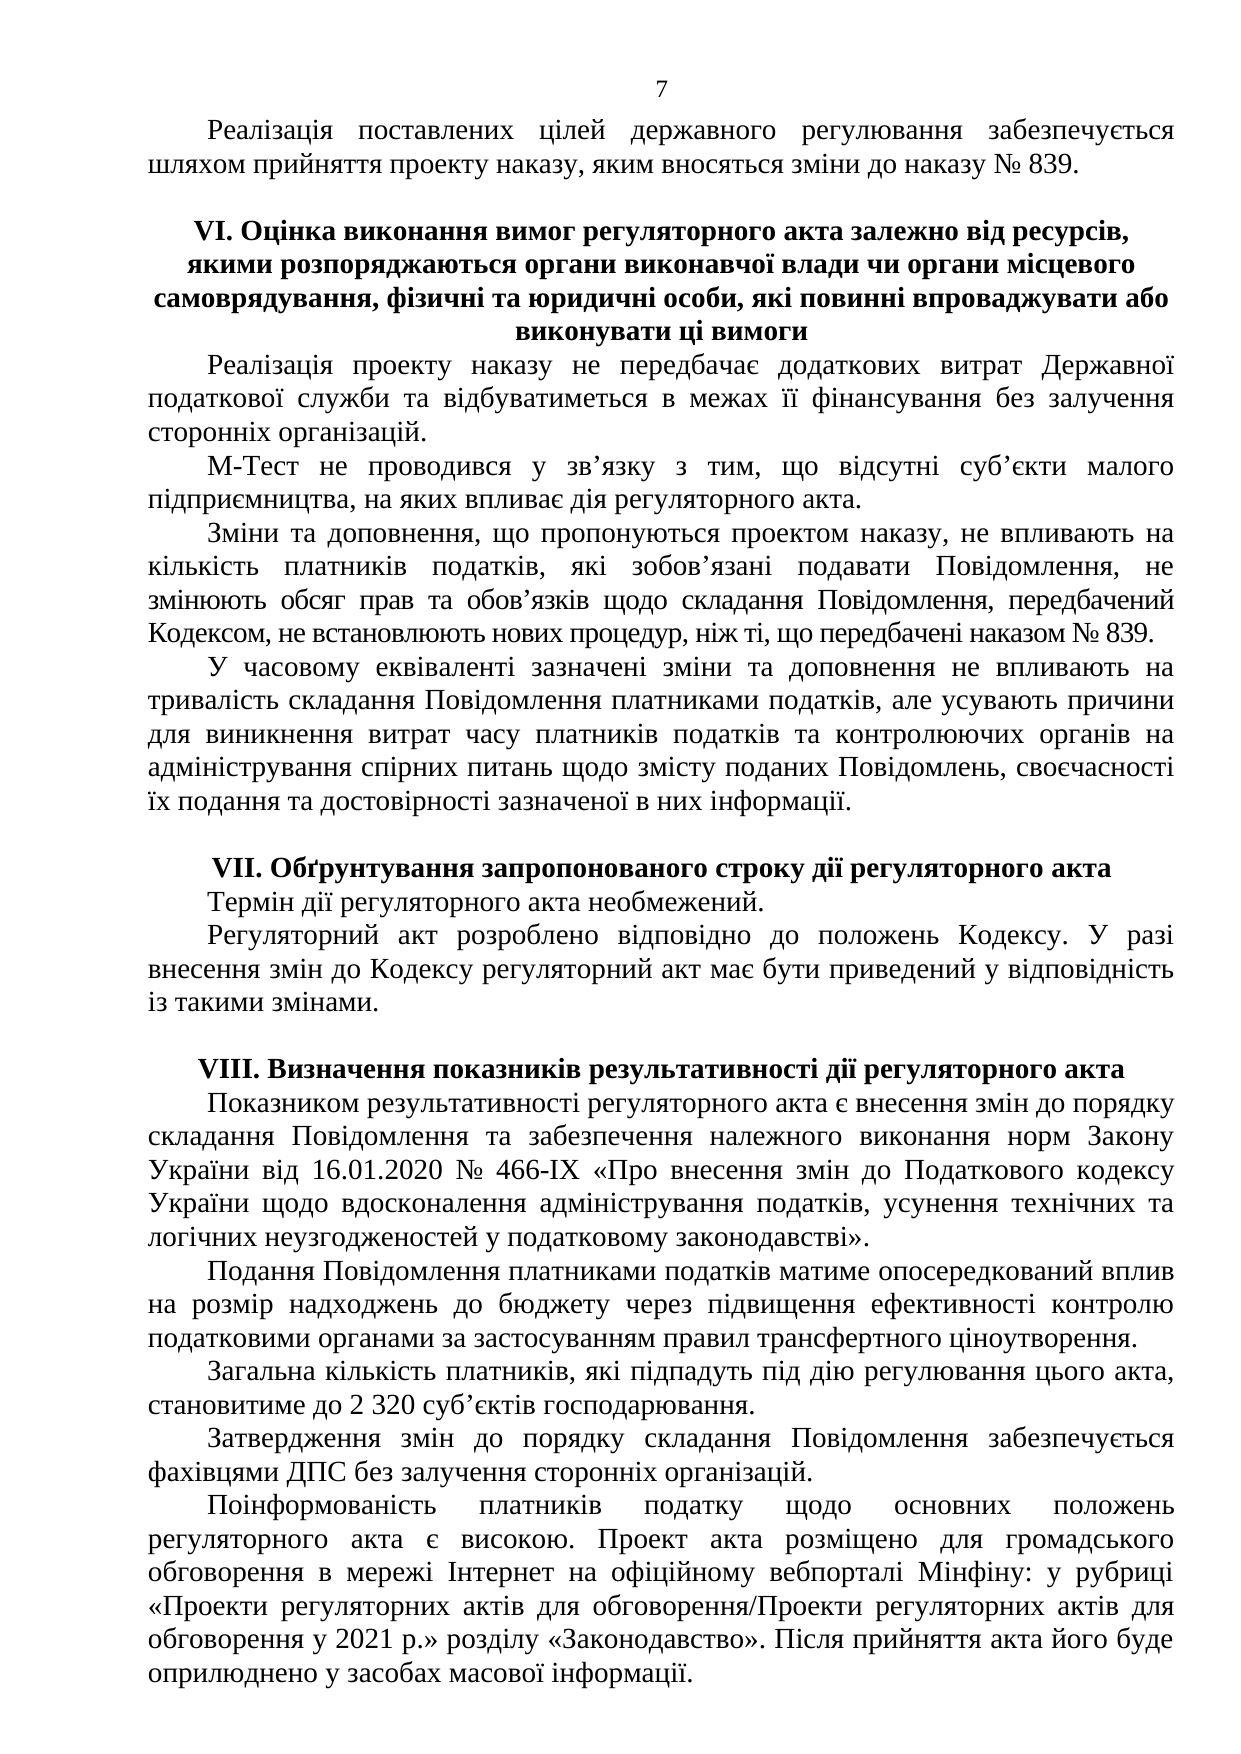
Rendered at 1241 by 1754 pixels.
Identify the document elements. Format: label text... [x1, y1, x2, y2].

text Зміни та доповнення, що пропонуються проектом наказу, не впливають на кількість платників податків, які зобов’язані подавати Повідомлення, не змінюють обсяг прав та обов’язків щодо складання Повідомлення, передбачений Кодексом, не встановлюють нових процедур, ніж ті, що передбачені наказом № 839. [148, 515, 1175, 649]
text Реалізація проекту наказу не передбачає додаткових витрат Державної податкової служби та відбуватиметься в межах її фінансування без залучення сторонніх організацій. [148, 347, 1175, 448]
text Регуляторний акт розроблено відповідно до положень Кодексу. У разі внесення змін до Кодексу регуляторний акт має бути приведений у відповідність із такими змінами. [148, 917, 1175, 1018]
text У часовому еквіваленті зазначені зміни та доповнення не впливають на тривалість складання Повідомлення платниками податків, але усувають причини для виникнення витрат часу платників податків та контролюючих органів на адміністрування спірних питань щодо змісту поданих Повідомлень, своєчасності їх подання та достовірності зазначеної в них інформації. [148, 649, 1175, 817]
text М-Тест не проводився у зв’язку з тим, що відсутні суб’єкти малого підприємництва, на яких впливає дія регуляторного акта. [148, 448, 1175, 515]
subtitle VIII. Визначення показників результативності дії регуляторного акта [148, 1051, 1175, 1085]
subtitle Реалізація поставлених цілей державного регулювання забезпечується шляхом прийняття проекту наказу, яким вносяться зміни до наказу № 839. [148, 112, 1175, 179]
subtitle VI. Оцінка виконання вимог регуляторного акта залежно від ресурсів, якими розпоряджаються органи виконавчої влади чи органи місцевого самоврядування, фізичні та юридичні особи, які повинні впроваджувати або виконувати ці вимоги [148, 213, 1175, 347]
text Загальна кількість платників, які підпадуть під дію регулювання цього акта, становитиме до 2 320 суб’єктів господарювання. [148, 1353, 1175, 1420]
text Подання Повідомлення платниками податків матиме опосередкований вплив на розмір надходжень до бюджету через підвищення ефективності контролю податковими органами за застосуванням правил трансфертного ціноутворення. [148, 1253, 1175, 1353]
text Показником результативності регуляторного акта є внесення змін до порядку складання Повідомлення та забезпечення належного виконання норм Закону України від 16.01.2020 № 466-IX «Про внесення змін до Податкового кодексу України щодо вдосконалення адміністрування податків, усунення технічних та логічних неузгодженостей у податковому законодавстві». [148, 1085, 1175, 1253]
subtitle VII. Обґрунтування запропонованого строку дії регуляторного акта [148, 850, 1175, 884]
text Поінформованість платників податку щодо основних положень регуляторного акта є високою. Проект акта розміщено для громадського обговорення в мережі Інтернет на офіційному вебпорталі Мінфіну: у рубриці «Проекти регуляторних актів для обговорення/Проекти регуляторних актів для обговорення у 2021 р.» розділу «Законодавство». Після прийняття акта його буде оприлюднено у засобах масової інформації. [148, 1487, 1175, 1689]
text Термін дії регуляторного акта необмежений. [148, 884, 1175, 917]
text Затвердження змін до порядку складання Повідомлення забезпечується фахівцями ДПС без залучення сторонніх організацій. [148, 1420, 1175, 1487]
